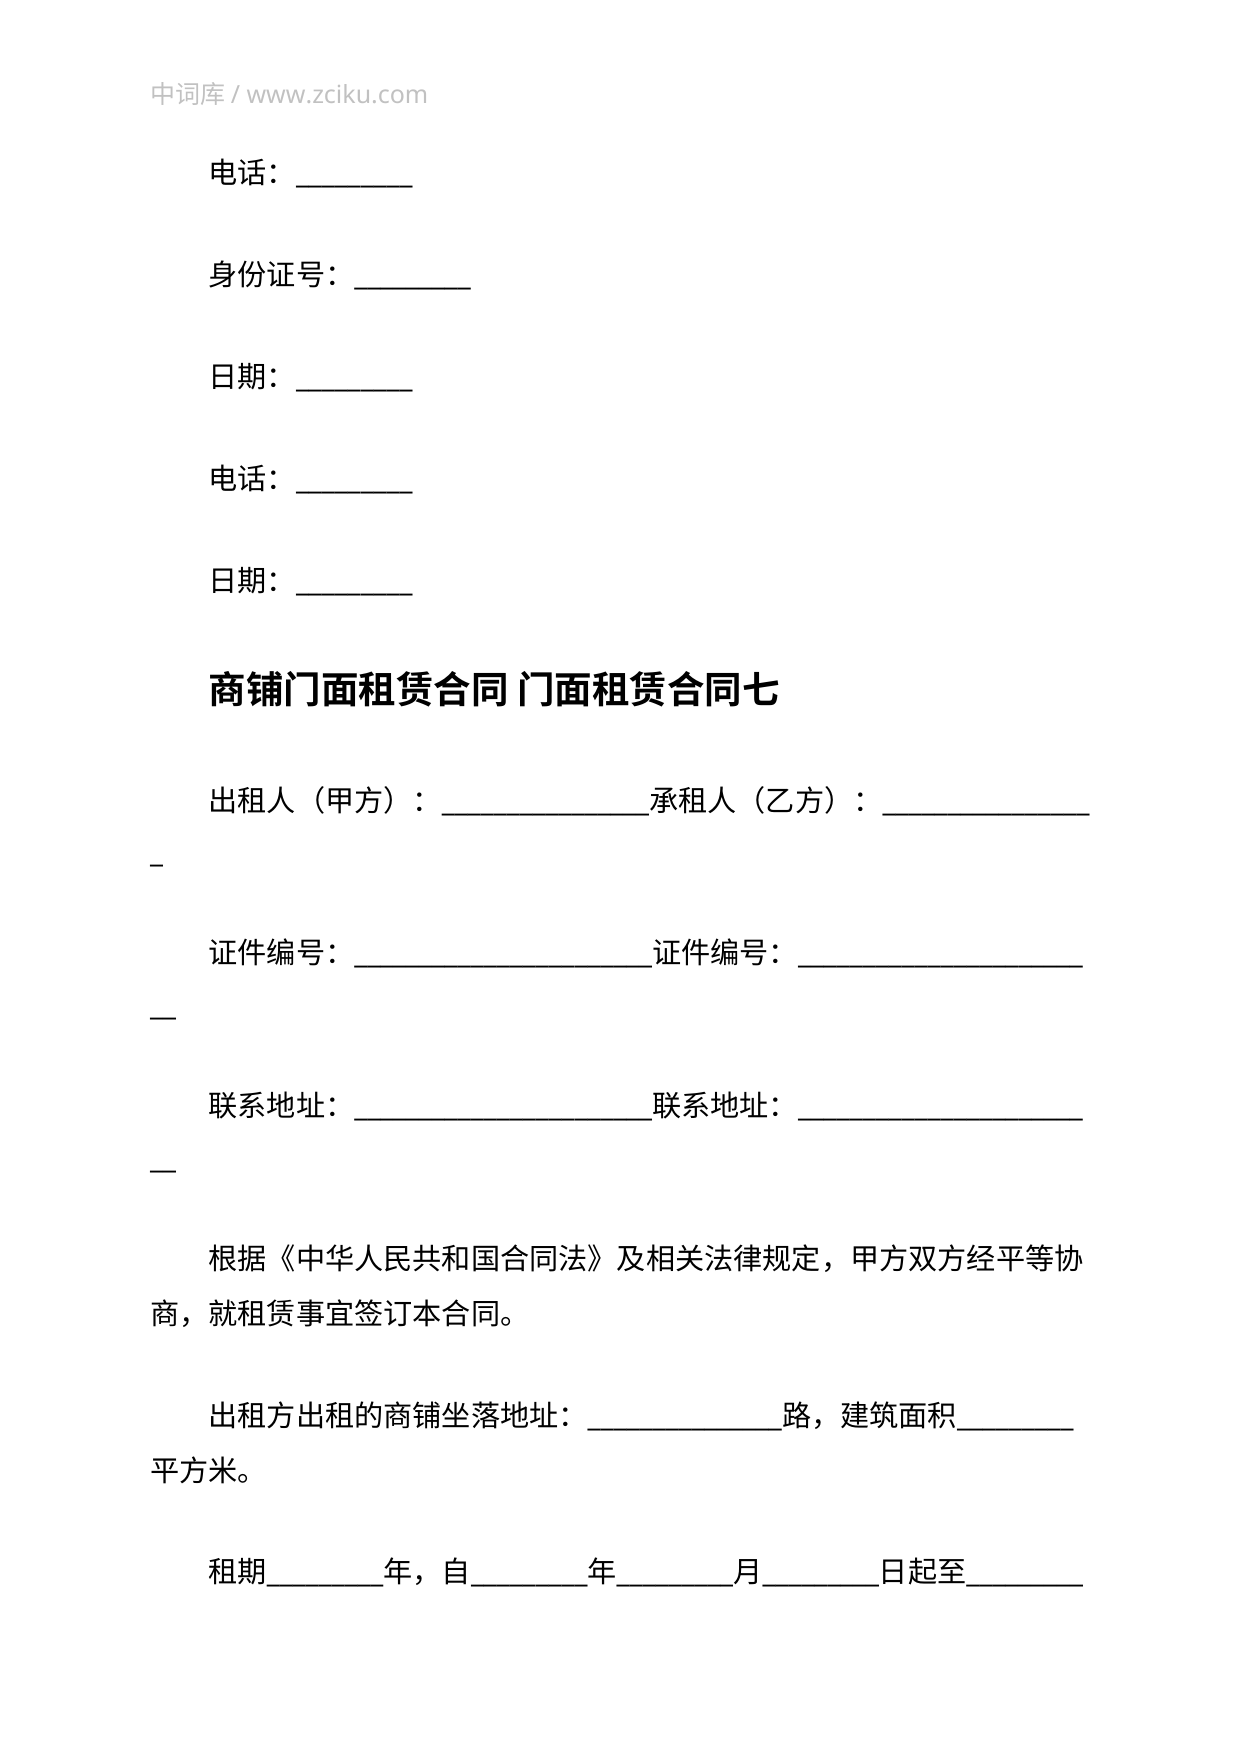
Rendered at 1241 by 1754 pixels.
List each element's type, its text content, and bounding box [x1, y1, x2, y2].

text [150, 1549, 1090, 1591]
text 根据《中华人民共和国合同法》及相关法律规定，甲方双方经平等协商，就租赁事宜签订本合同。 [150, 1235, 1090, 1333]
text 日期：_________ [150, 354, 1090, 396]
text 证件编号：_______________________证件编号：________________________ [150, 930, 1090, 1024]
text 日期：_________ [150, 558, 1090, 600]
text 出租人（甲方）：________________承租人（乙方）：_________________ [150, 777, 1090, 871]
text 商铺门面租赁合同 门面租赁合同七 [150, 660, 1090, 714]
text 身份证号：_________ [150, 252, 1090, 294]
text 联系地址：_______________________联系地址：________________________ [150, 1083, 1090, 1177]
text 电话：_________ [150, 456, 1090, 498]
text 出租方出租的商铺坐落地址：_______________路，建筑面积_________平方米。 [150, 1392, 1090, 1489]
text 电话：_________ [150, 150, 1090, 192]
